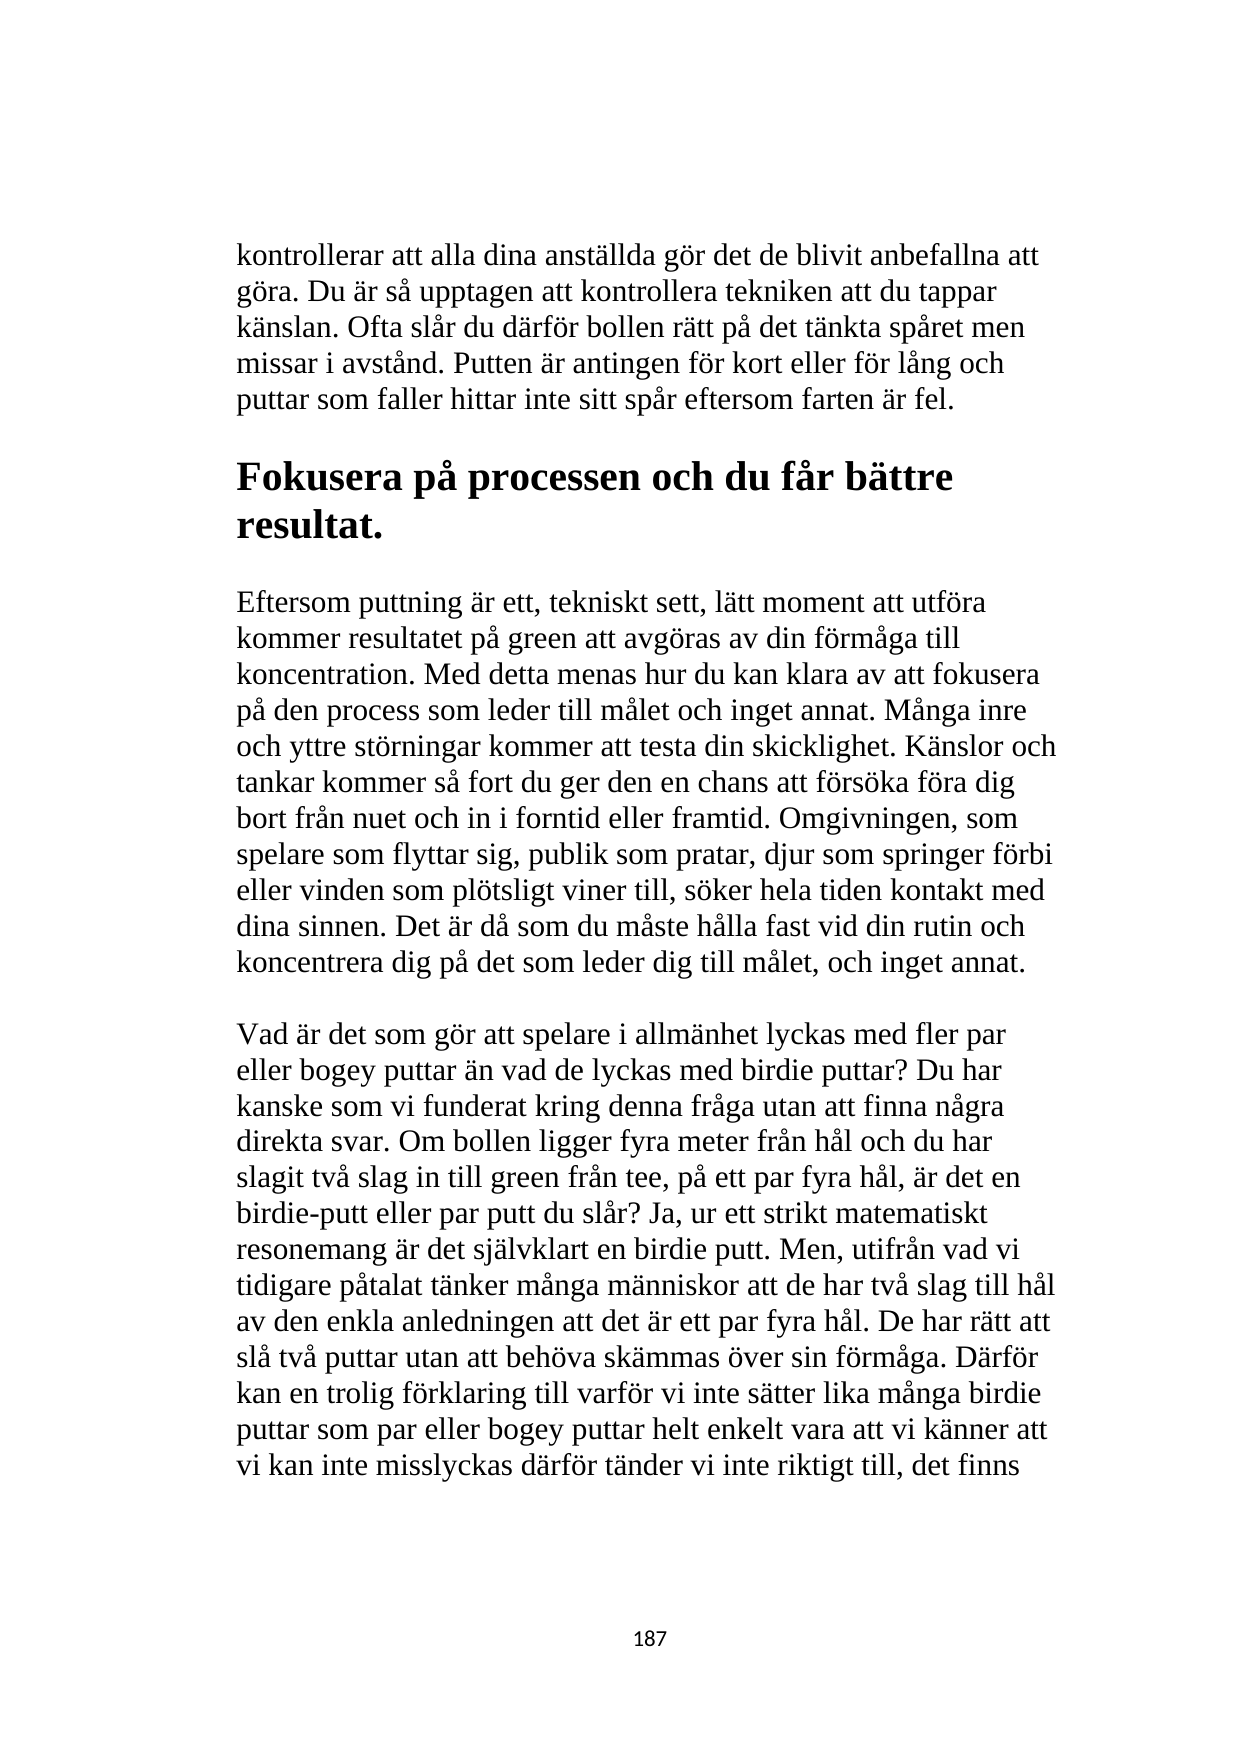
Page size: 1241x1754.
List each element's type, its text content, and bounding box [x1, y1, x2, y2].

text Eftersom puttning är ett, tekniskt sett, lätt moment att utföra kommer resultatet på green att avgöras av din förmåga till koncentration. Med detta menas hur du kan klara av att fokusera på den process som leder till målet och inget annat. Många inre och yttre störningar kommer att testa din skicklighet. Känslor och tankar kommer så fort du ger den en chans att försöka föra dig bort från nuet och in i forntid eller framtid. Omgivningen, som spelare som flyttar sig, publik som pratar, djur som springer förbi eller vinden som plötsligt viner till, söker hela tiden kontakt med dina sinnen. Det är då som du måste hålla fast vid din rutin och koncentrera dig på det som leder dig till målet, och inget annat. [236, 584, 1063, 979]
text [236, 1015, 1063, 1482]
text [236, 236, 1063, 416]
text Fokusera på processen och du får bättre resultat. [236, 452, 1063, 548]
